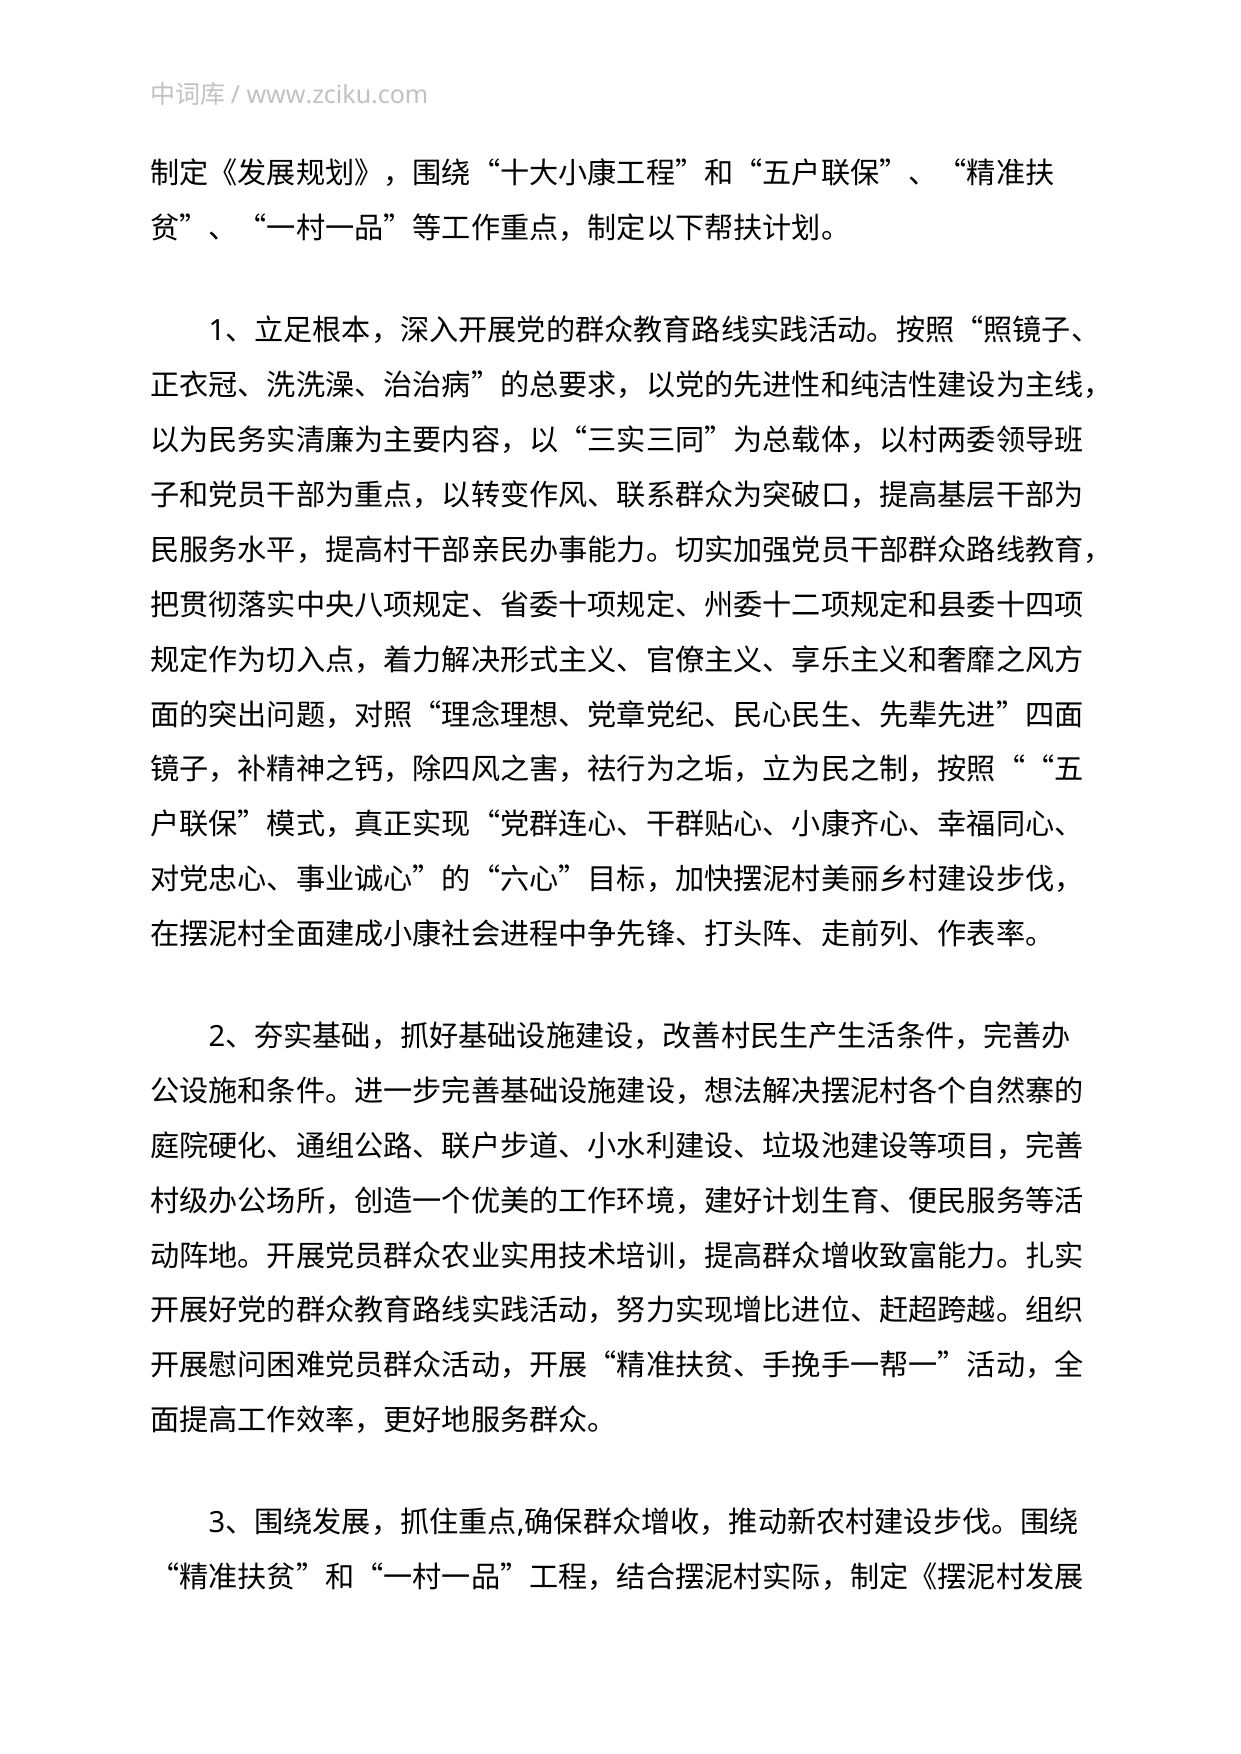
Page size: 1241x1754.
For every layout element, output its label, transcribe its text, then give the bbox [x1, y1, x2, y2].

text 2、夯实基础，抓好基础设施建设，改善村民生产生活条件，完善办公设施和条件。进一步完善基础设施建设，想法解决摆泥村各个自然寨的庭院硬化、通组公路、联户步道、小水利建设、垃圾池建设等项目，完善村级办公场所，创造一个优美的工作环境，建好计划生育、便民服务等活动阵地。开展党员群众农业实用技术培训，提高群众增收致富能力。扎实开展好党的群众教育路线实践活动，努力实现增比进位、赶超跨越。组织开展慰问困难党员群众活动，开展“精准扶贫、手挽手一帮一”活动，全面提高工作效率，更好地服务群众。 [150, 1012, 1090, 1439]
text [150, 150, 1090, 247]
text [150, 1498, 1090, 1596]
text 1、立足根本，深入开展党的群众教育路线实践活动。按照“照镜子、正衣冠、洗洗澡、治治病”的总要求，以党的先进性和纯洁性建设为主线，以为民务实清廉为主要内容，以“三实三同”为总载体，以村两委领导班子和党员干部为重点，以转变作风、联系群众为突破口，提高基层干部为民服务水平，提高村干部亲民办事能力。切实加强党员干部群众路线教育，把贯彻落实中央八项规定、省委十项规定、州委十二项规定和县委十四项规定作为切入点，着力解决形式主义、官僚主义、享乐主义和奢靡之风方面的突出问题，对照“理念理想、党章党纪、民心民生、先辈先进”四面镜子，补精神之钙，除四风之害，祛行为之垢，立为民之制，按照““五户联保”模式，真正实现“党群连心、干群贴心、小康齐心、幸福同心、对党忠心、事业诚心”的“六心”目标，加快摆泥村美丽乡村建设步伐，在摆泥村全面建成小康社会进程中争先锋、打头阵、走前列、作表率。 [150, 307, 1090, 953]
